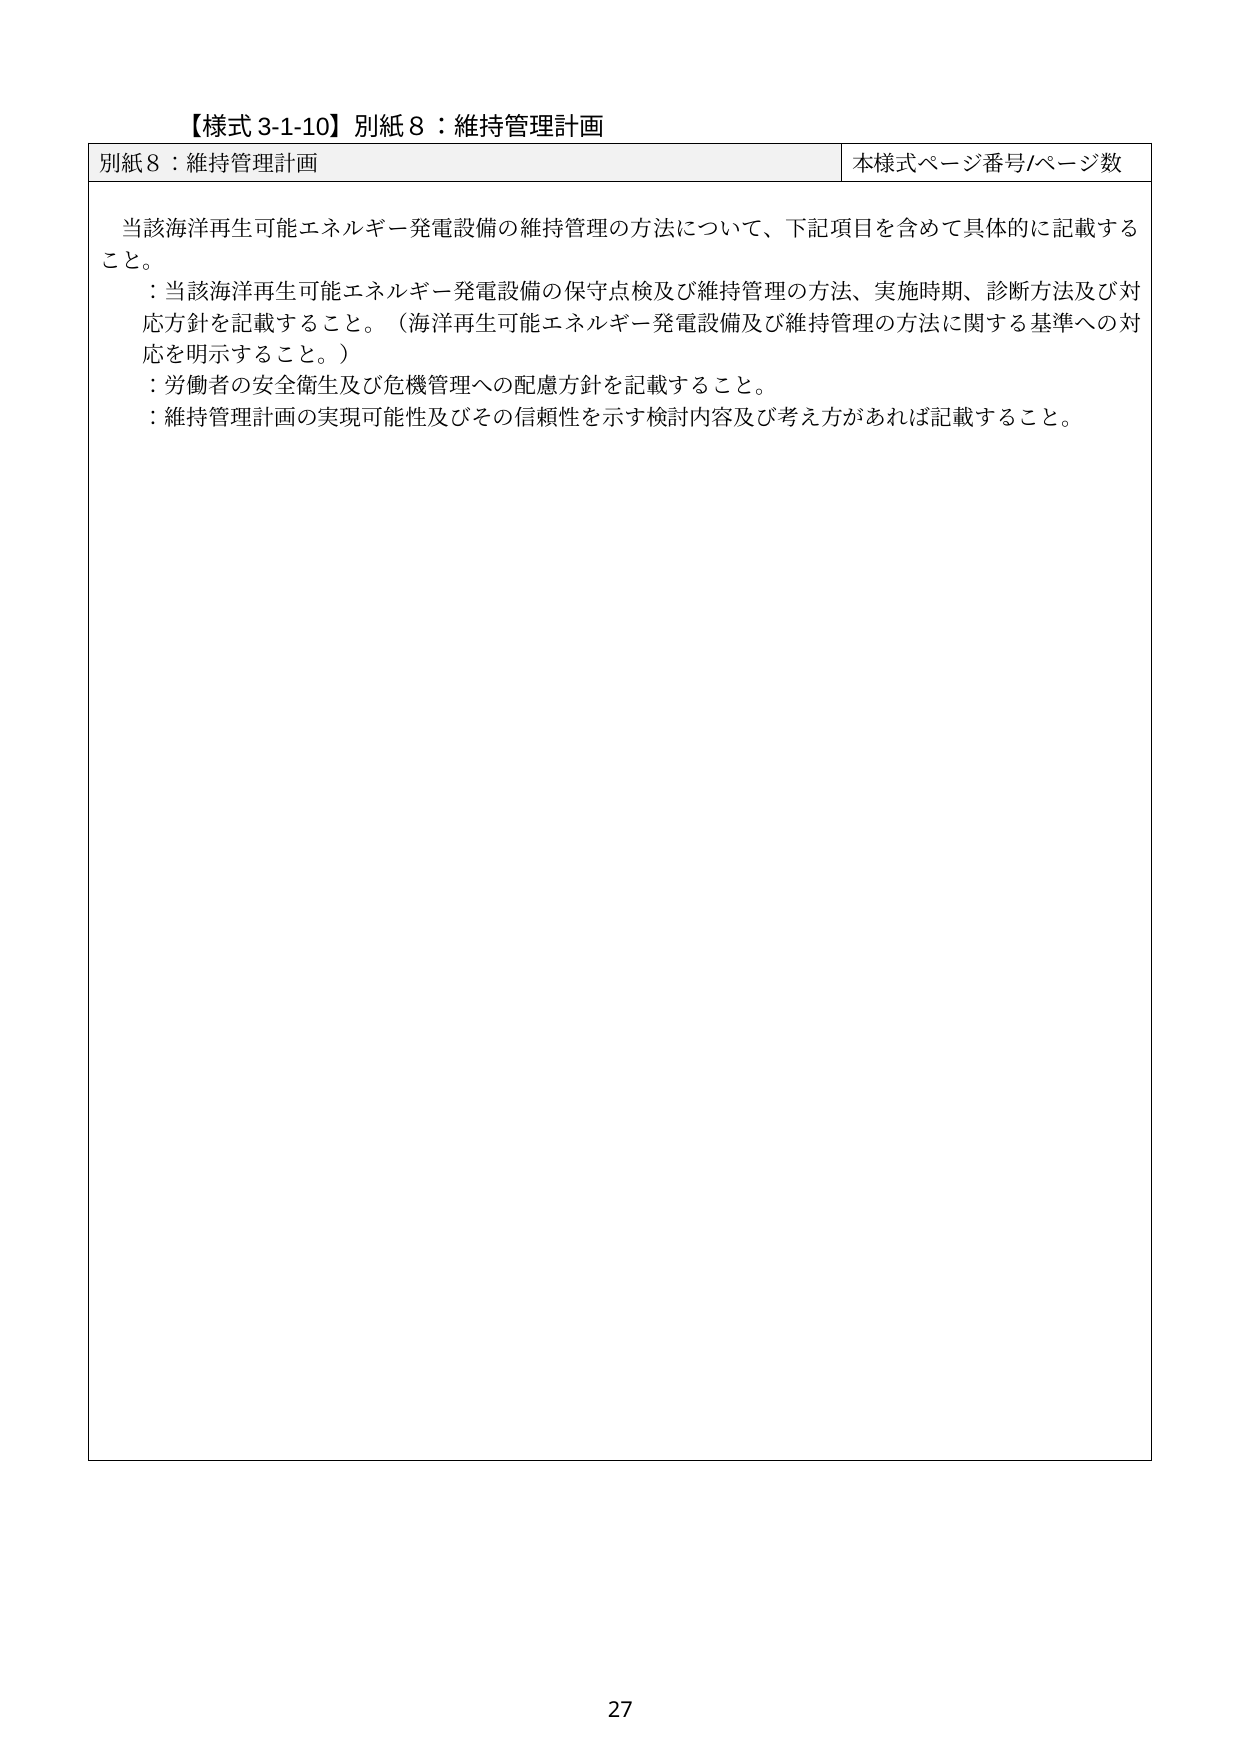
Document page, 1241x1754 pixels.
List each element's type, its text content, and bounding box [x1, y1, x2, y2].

subtitle 【様式3-1-10】別紙８：維持管理計画 [177, 106, 1063, 143]
table_header 本様式ページ番号/ページ数 [842, 144, 1151, 181]
table_header 別紙８：維持管理計画 [89, 144, 841, 181]
table_cell 当該海洋再生可能エネルギー発電設備の維持管理の方法について、下記項目を含めて具体的に記載すること。 ：当該海洋再生可能エネルギー発電設備の保守点検及び維持管理の方法、実施時期、診断方法及び対応方針を記載すること。（海洋再生可能エネルギー発電設備及び維持管理の方法に関する基準への対応を明示すること。） ：労働者の安全衛生及び危機管理への配慮方針を記載すること。 ：維持管理計画の実現可能性及びその信頼性を示す検討内容及び考え方があれば記載すること。 [89, 182, 1151, 1460]
